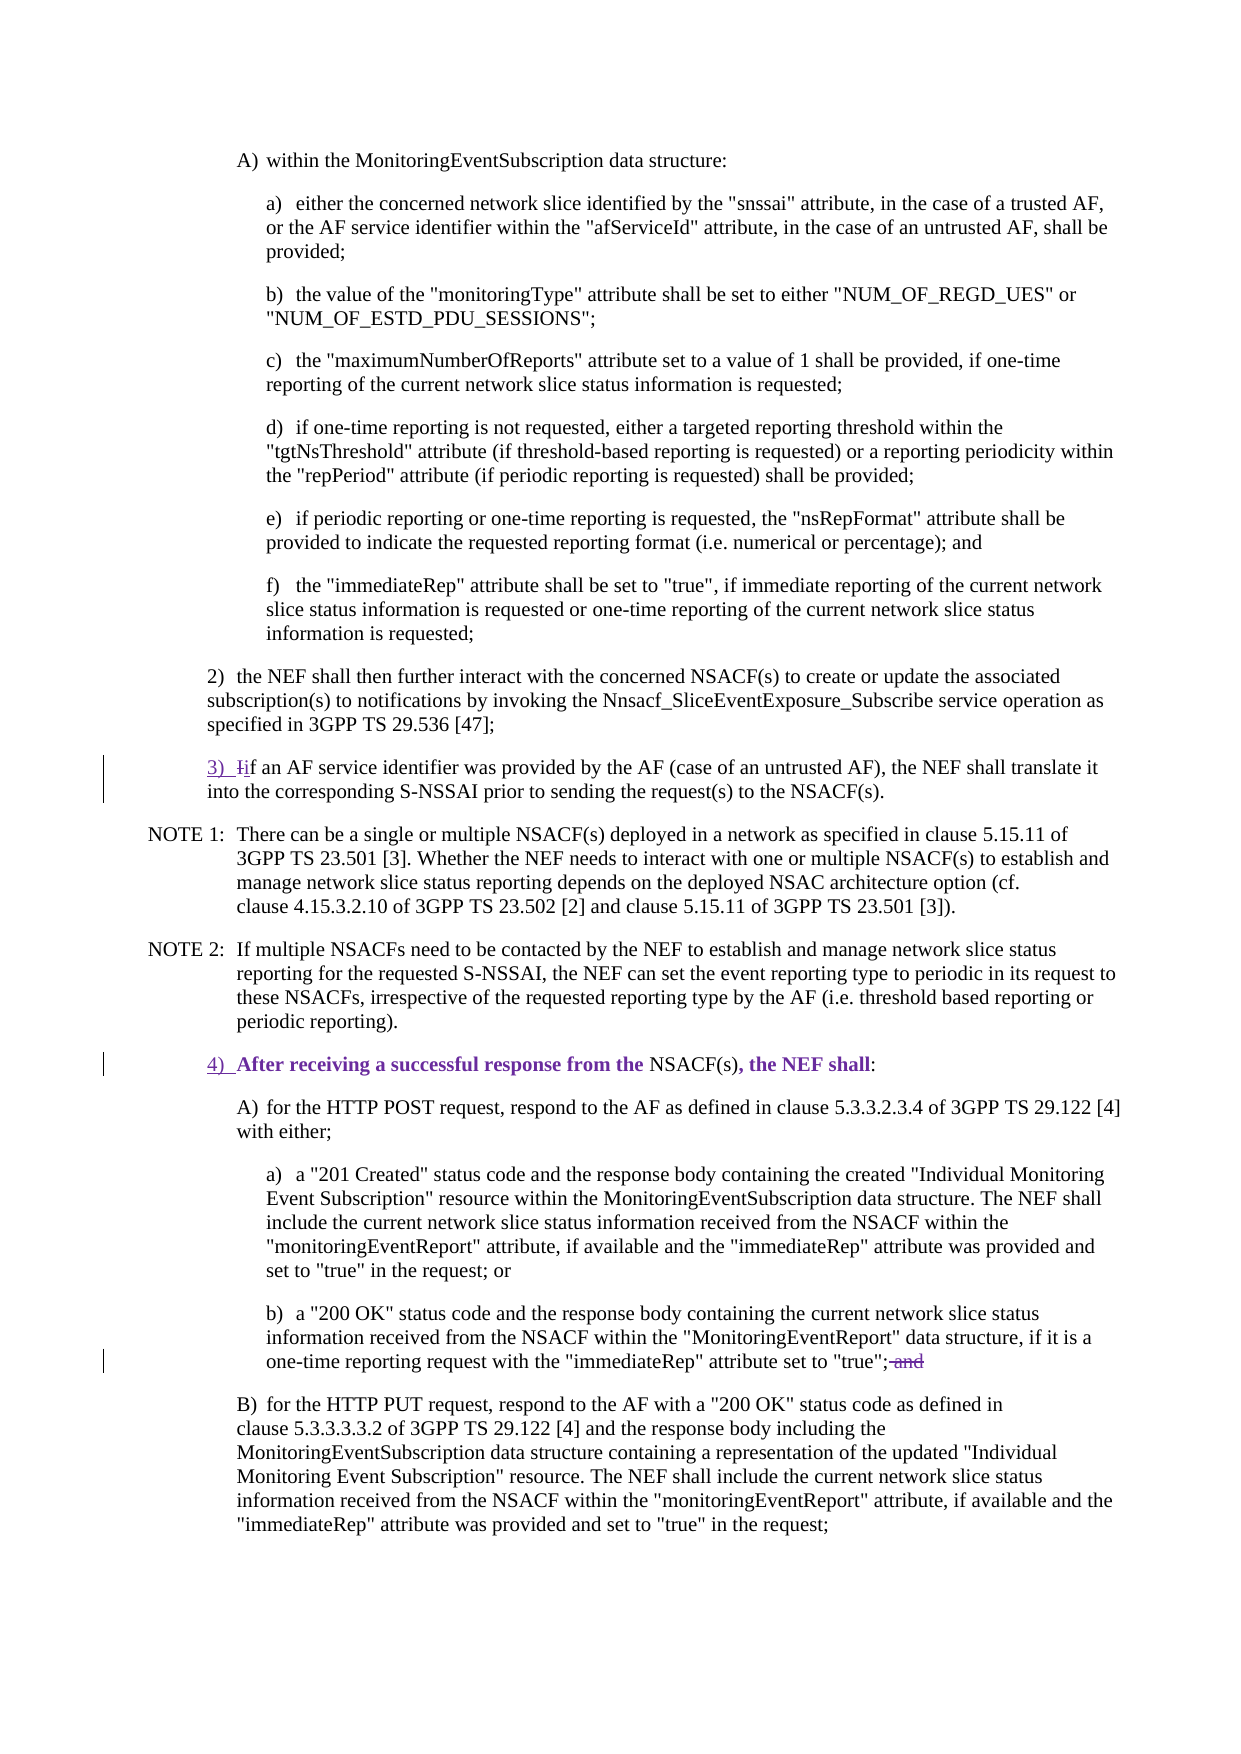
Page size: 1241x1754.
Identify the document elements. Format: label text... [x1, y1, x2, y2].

text a) a "201 Created" status code and the response body containing the created "Individual Monitoring Event Subscription" resource within the MonitoringEventSubscription data structure. The NEF shall include the current network slice status information received from the NSACF within the "monitoringEventReport" attribute, if available and the "immediateRep" attribute was provided and set to "true" in the request; or [266, 1161, 1122, 1282]
text A) for the HTTP POST request, respond to the AF as defined in clause 5.3.3.2.3.4 of 3GPP TS 29.122 [4] with either; [236, 1094, 1122, 1143]
text e) if periodic reporting or one-time reporting is requested, the "nsRepFormat" attribute shall be provided to indicate the requested reporting format (i.e. numerical or percentage); and [266, 506, 1122, 554]
text B) for the HTTP PUT request, respond to the AF with a "200 OK" status code as defined in clause 5.3.3.3.3.2 of 3GPP TS 29.122 [4] and the response body including the MonitoringEventSubscription data structure containing a representation of the updated "Individual Monitoring Event Subscription" resource. The NEF shall include the current network slice status information received from the NSACF within the "monitoringEventReport" attribute, if available and the "immediateRep" attribute was provided and set to "true" in the request; [236, 1391, 1122, 1536]
text a) either the concerned network slice identified by the "snssai" attribute, in the case of a trusted AF, or the AF service identifier within the "afServiceId" attribute, in the case of an untrusted AF, shall be provided; [266, 191, 1122, 263]
text c) the "maximumNumberOfReports" attribute set to a value of 1 shall be provided, if one-time reporting of the current network slice status information is requested; [266, 348, 1122, 396]
text f) the "immediateRep" attribute shall be set to "true", if immediate reporting of the current network slice status information is requested or one-time reporting of the current network slice status information is requested; [266, 573, 1122, 645]
text f an AF service identifier was provided by the AF (case of an untrusted AF), the NEF shall translate it into the corresponding S-NSSAI prior to sending the request(s) to the NSACF(s). [207, 755, 1122, 803]
text NOTE 2: If multiple NSACFs need to be contacted by the NEF to establish and manage network slice status reporting for the requested S-NSSAI, the NEF can set the event reporting type to periodic in its request to these NSACFs, irrespective of the requested reporting type by the AF (i.e. threshold based reporting or periodic reporting). [148, 937, 1122, 1033]
text After receiving a successful response from the NSACF(s), the NEF shall: [207, 1052, 1122, 1076]
text A) within the MonitoringEventSubscription data structure: [236, 148, 1122, 172]
text b) the value of the "monitoringType" attribute shall be set to either "NUM_OF_REGD_UES" or "NUM_OF_ESTD_PDU_SESSIONS"; [266, 281, 1122, 329]
text d) if one-time reporting is not requested, either a targeted reporting threshold within the "tgtNsThreshold" attribute (if threshold-based reporting is requested) or a reporting periodicity within the "repPeriod" attribute (if periodic reporting is requested) shall be provided; [266, 415, 1122, 487]
text 2) the NEF shall then further interact with the concerned NSACF(s) to create or update the associated subscription(s) to notifications by invoking the Nnsacf_SliceEventExposure_Subscribe service operation as specified in 3GPP TS 29.536 [47]; [207, 664, 1122, 736]
text NOTE 1: There can be a single or multiple NSACF(s) deployed in a network as specified in clause 5.15.11 of 3GPP TS 23.501 [3]. Whether the NEF needs to interact with one or multiple NSACF(s) to establish and manage network slice status reporting depends on the deployed NSAC architecture option (cf. clause 4.15.3.2.10 of 3GPP TS 23.502 [2] and clause 5.15.11 of 3GPP TS 23.501 [3]). [148, 822, 1122, 918]
text b) a "200 OK" status code and the response body containing the current network slice status information received from the NSACF within the "MonitoringEventReport" data structure, if it is a one-time reporting request with the "immediateRep" attribute set to "true"; [266, 1301, 1122, 1373]
